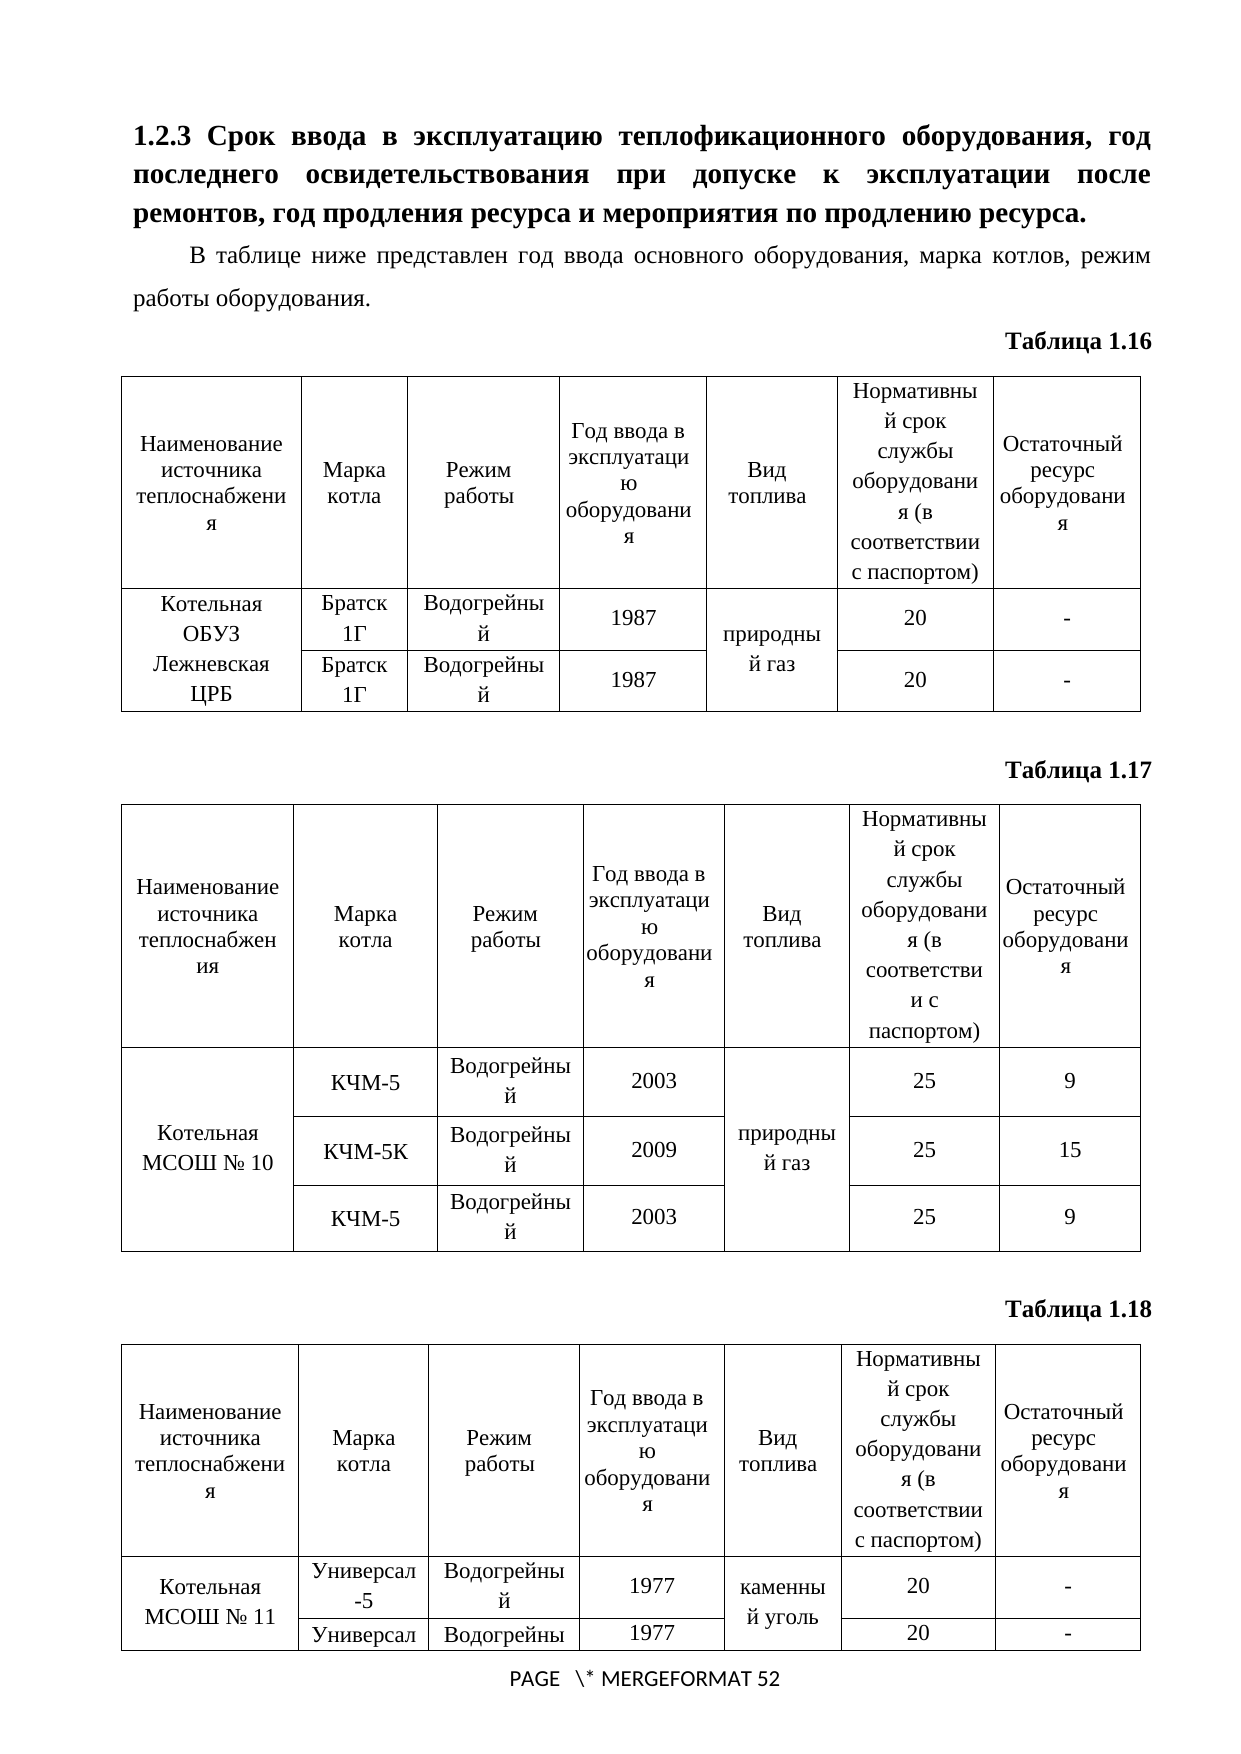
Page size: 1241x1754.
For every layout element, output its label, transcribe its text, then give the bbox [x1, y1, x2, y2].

table_cell 20 [842, 1557, 995, 1618]
table_cell 2003 [584, 1186, 724, 1251]
table_cell Братск 1Г [302, 651, 407, 711]
table_cell 20 [842, 1619, 995, 1649]
table_header Нормативный срок службы оборудования (в соответствии с паспортом) [850, 805, 999, 1047]
table_header Марка котла [302, 377, 407, 588]
table_header Режим работы [429, 1345, 579, 1556]
table_header Нормативный срок службы оборудования (в соответствии с паспортом) [838, 377, 993, 588]
table_cell 9 [1000, 1048, 1140, 1116]
table_header Режим работы [438, 805, 583, 1047]
table_header Вид топлива [725, 805, 849, 1047]
table_cell Водогрейный [429, 1557, 579, 1618]
text Таблица 1.17 [133, 755, 1152, 783]
table_header Остаточный ресурс оборудования [996, 1345, 1140, 1556]
subtitle Срок ввода в эксплуатацию теплофикационного оборудования, год последнего освидетельствования при допуске к эксплуатации после ремонтов, год продления ресурса и мероприятия по продлению ресурса. [133, 118, 1152, 229]
table_cell 25 [850, 1186, 999, 1251]
table_header Год ввода в эксплуатацию оборудования [560, 377, 706, 588]
table_cell Котельная МСОШ № 10 [122, 1048, 293, 1251]
table_cell Водогрейный [408, 651, 559, 711]
table_header Нормативный срок службы оборудования (в соответствии с паспортом) [842, 1345, 995, 1556]
table_cell - [994, 589, 1140, 650]
table_cell Водогрейный [429, 1619, 579, 1649]
table_cell - [996, 1619, 1140, 1649]
table_header Год ввода в эксплуатацию оборудования [584, 805, 724, 1047]
table_header Год ввода в эксплуатацию оборудования [580, 1345, 724, 1556]
table_cell Братск 1Г [302, 589, 407, 650]
table_header Наименование источника теплоснабжения [122, 1345, 298, 1556]
table_header Марка котла [294, 805, 437, 1047]
table_cell 1987 [560, 589, 706, 650]
table_cell 25 [850, 1117, 999, 1185]
table_cell - [994, 651, 1140, 711]
table_cell КЧМ-5 [294, 1048, 437, 1116]
table_cell Водогрейный [408, 589, 559, 650]
table_header Вид топлива [707, 377, 837, 588]
table_cell 2009 [584, 1117, 724, 1185]
table_cell 20 [838, 651, 993, 711]
table_cell Котельная МСОШ № 11 [122, 1557, 298, 1649]
table_header Остаточный ресурс оборудования [994, 377, 1140, 588]
text Таблица 1.18 [133, 1294, 1152, 1323]
table_cell 2003 [584, 1048, 724, 1116]
table_header Вид топлива [725, 1345, 841, 1556]
table_cell Водогрейный [438, 1048, 583, 1116]
table_cell Универсал-5 [299, 1557, 428, 1618]
table_header Режим работы [408, 377, 559, 588]
table_cell 1987 [560, 651, 706, 711]
table_cell 20 [838, 589, 993, 650]
text Таблица 1.16 [133, 326, 1152, 355]
table_cell КЧМ-5 [294, 1186, 437, 1251]
table_cell КЧМ-5К [294, 1117, 437, 1185]
table_header Марка котла [299, 1345, 428, 1556]
table_cell Водогрейный [438, 1186, 583, 1251]
table_cell каменный уголь [725, 1557, 841, 1649]
table_cell 1977 [580, 1557, 724, 1618]
table_cell 1977 [580, 1619, 724, 1649]
table_cell 9 [1000, 1186, 1140, 1251]
table_cell природный газ [707, 589, 837, 711]
table_header Наименование источника теплоснабжения [122, 377, 301, 588]
table_cell 15 [1000, 1117, 1140, 1185]
text В таблице ниже представлен год ввода основного оборудования, марка котлов, режим работы оборудования. [133, 240, 1152, 312]
table_cell Водогрейный [438, 1117, 583, 1185]
table_cell - [996, 1557, 1140, 1618]
table_cell Универсал-6 [299, 1619, 428, 1649]
table_cell Котельная ОБУЗ Лежневская ЦРБ [122, 589, 301, 711]
table_cell 25 [850, 1048, 999, 1116]
table_header Наименование источника теплоснабжения [122, 805, 293, 1047]
table_header Остаточный ресурс оборудования [1000, 805, 1140, 1047]
table_cell природный газ [725, 1048, 849, 1251]
